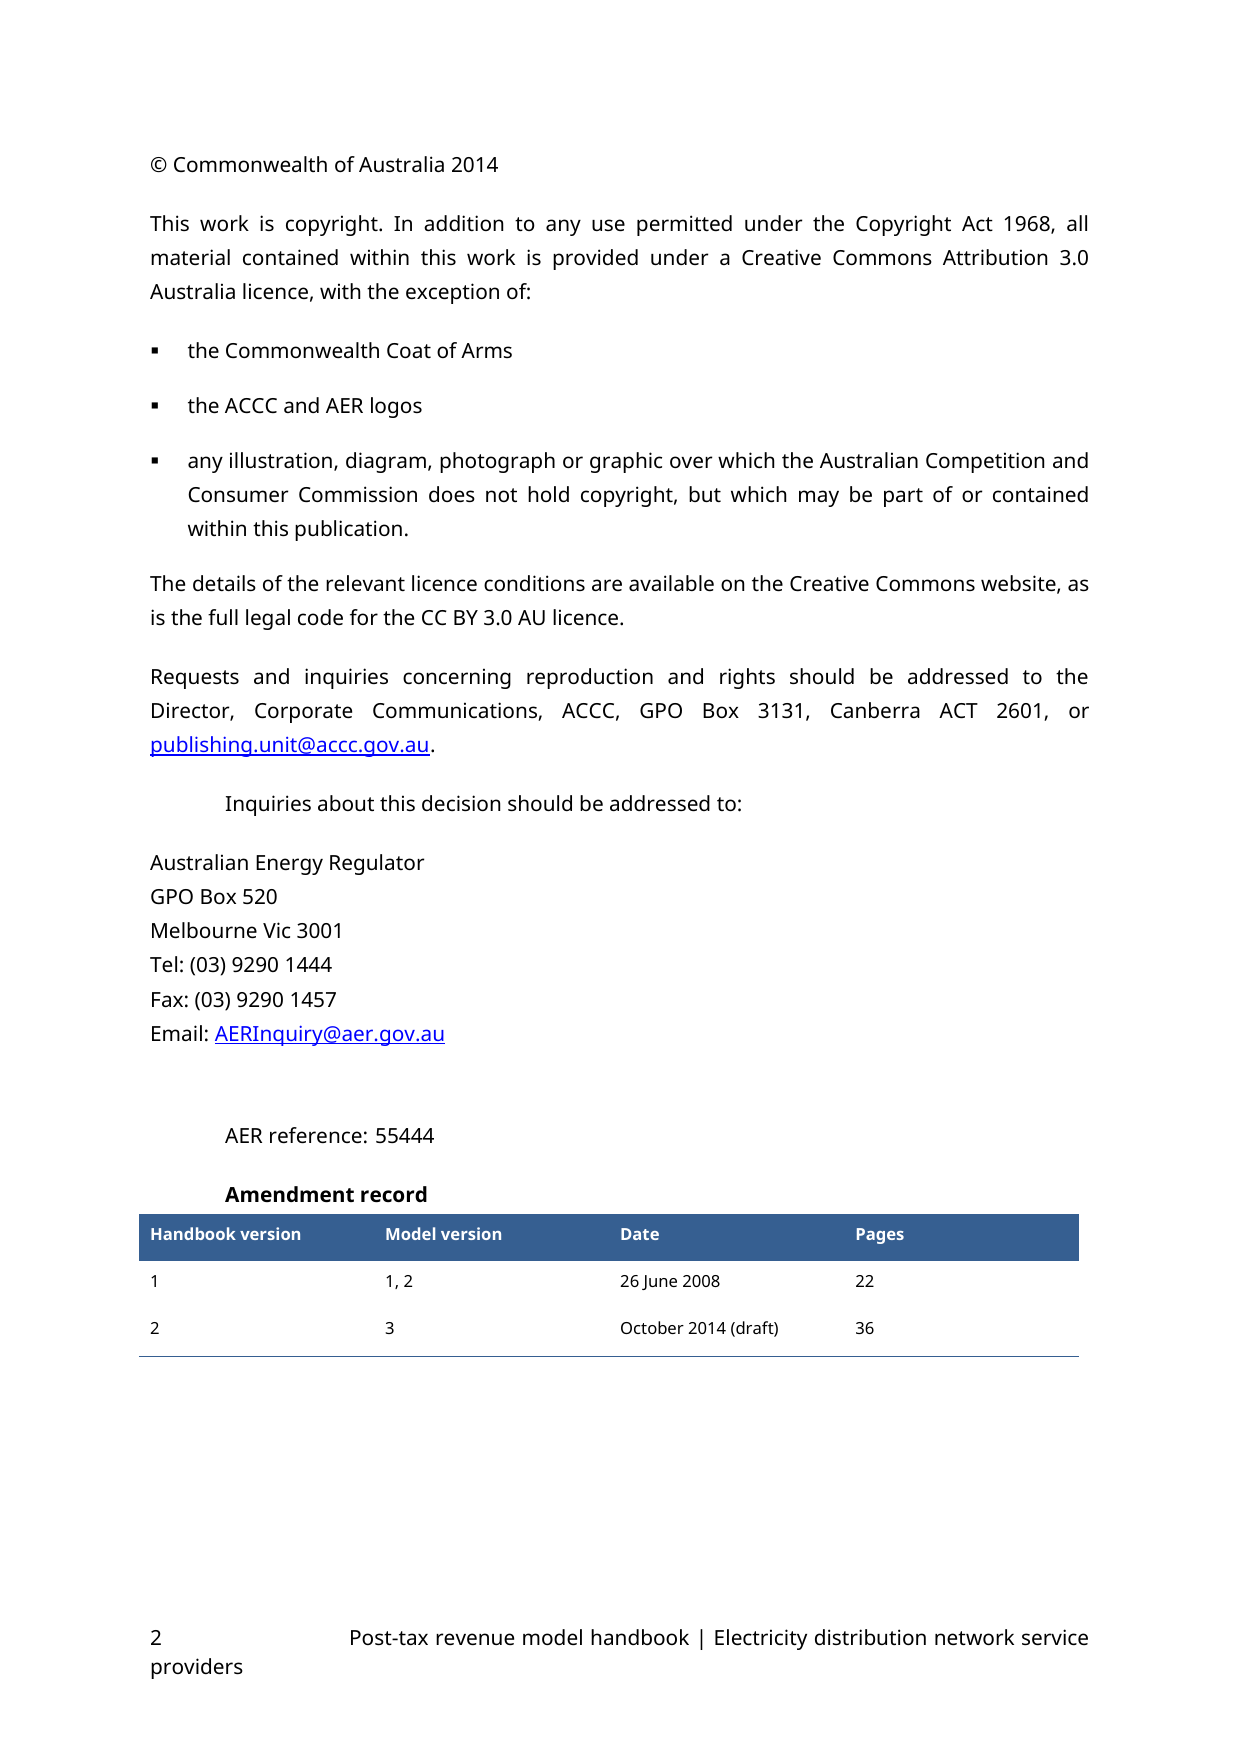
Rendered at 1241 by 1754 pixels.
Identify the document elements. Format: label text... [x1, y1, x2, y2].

text AER reference: 55444 [150, 1121, 1090, 1149]
table_cell 3 [374, 1309, 609, 1356]
table_cell 36 [844, 1309, 1079, 1356]
text © Commonwealth of Australia 2014 [150, 150, 1090, 178]
table_header Handbook version [139, 1214, 374, 1261]
text The details of the relevant licence conditions are available on the Creative Commons website, as is the full legal code for the CC BY 3.0 AU licence. [150, 569, 1090, 632]
text This work is copyright. In addition to any use permitted under the Copyright Act 1968, all material contained within this work is provided under a Creative Commons Attribution 3.0 Australia licence, with the exception of: [150, 209, 1090, 306]
table_cell October 2014 (draft) [609, 1309, 844, 1356]
table_cell 22 [844, 1261, 1079, 1309]
text Fax: (03) 9290 1457 [150, 985, 1090, 1013]
list the Commonwealth Coat of Arms [150, 336, 1090, 365]
text Amendment record [150, 1180, 1090, 1208]
table_cell 26 June 2008 [609, 1261, 844, 1309]
list any illustration, diagram, photograph or graphic over which the Australian Competition and Consumer Commission does not hold copyright, but which may be part of or contained within this publication. [150, 446, 1090, 543]
text Tel: (03) 9290 1444 [150, 951, 1090, 979]
text Email: AERInquiry@aer.gov.au [150, 1019, 1090, 1047]
text GPO Box 520 [150, 882, 1090, 911]
table_cell 1 [139, 1261, 374, 1309]
table_header Model version [374, 1214, 609, 1261]
list the ACCC and AER logos [150, 391, 1090, 419]
table_cell 2 [139, 1309, 374, 1356]
text Requests and inquiries concerning reproduction and rights should be addressed to the Director, Corporate Communications, ACCC, GPO Box 3131, Canberra ACT 2601, or publishing.unit@accc.gov.au. [150, 662, 1090, 759]
text Melbourne Vic 3001 [150, 917, 1090, 945]
table_cell 1, 2 [374, 1261, 609, 1309]
table_header Date [609, 1214, 844, 1261]
table_header Pages [844, 1214, 1079, 1261]
text Inquiries about this decision should be addressed to: [150, 789, 1090, 818]
text Australian Energy Regulator [150, 848, 1090, 877]
